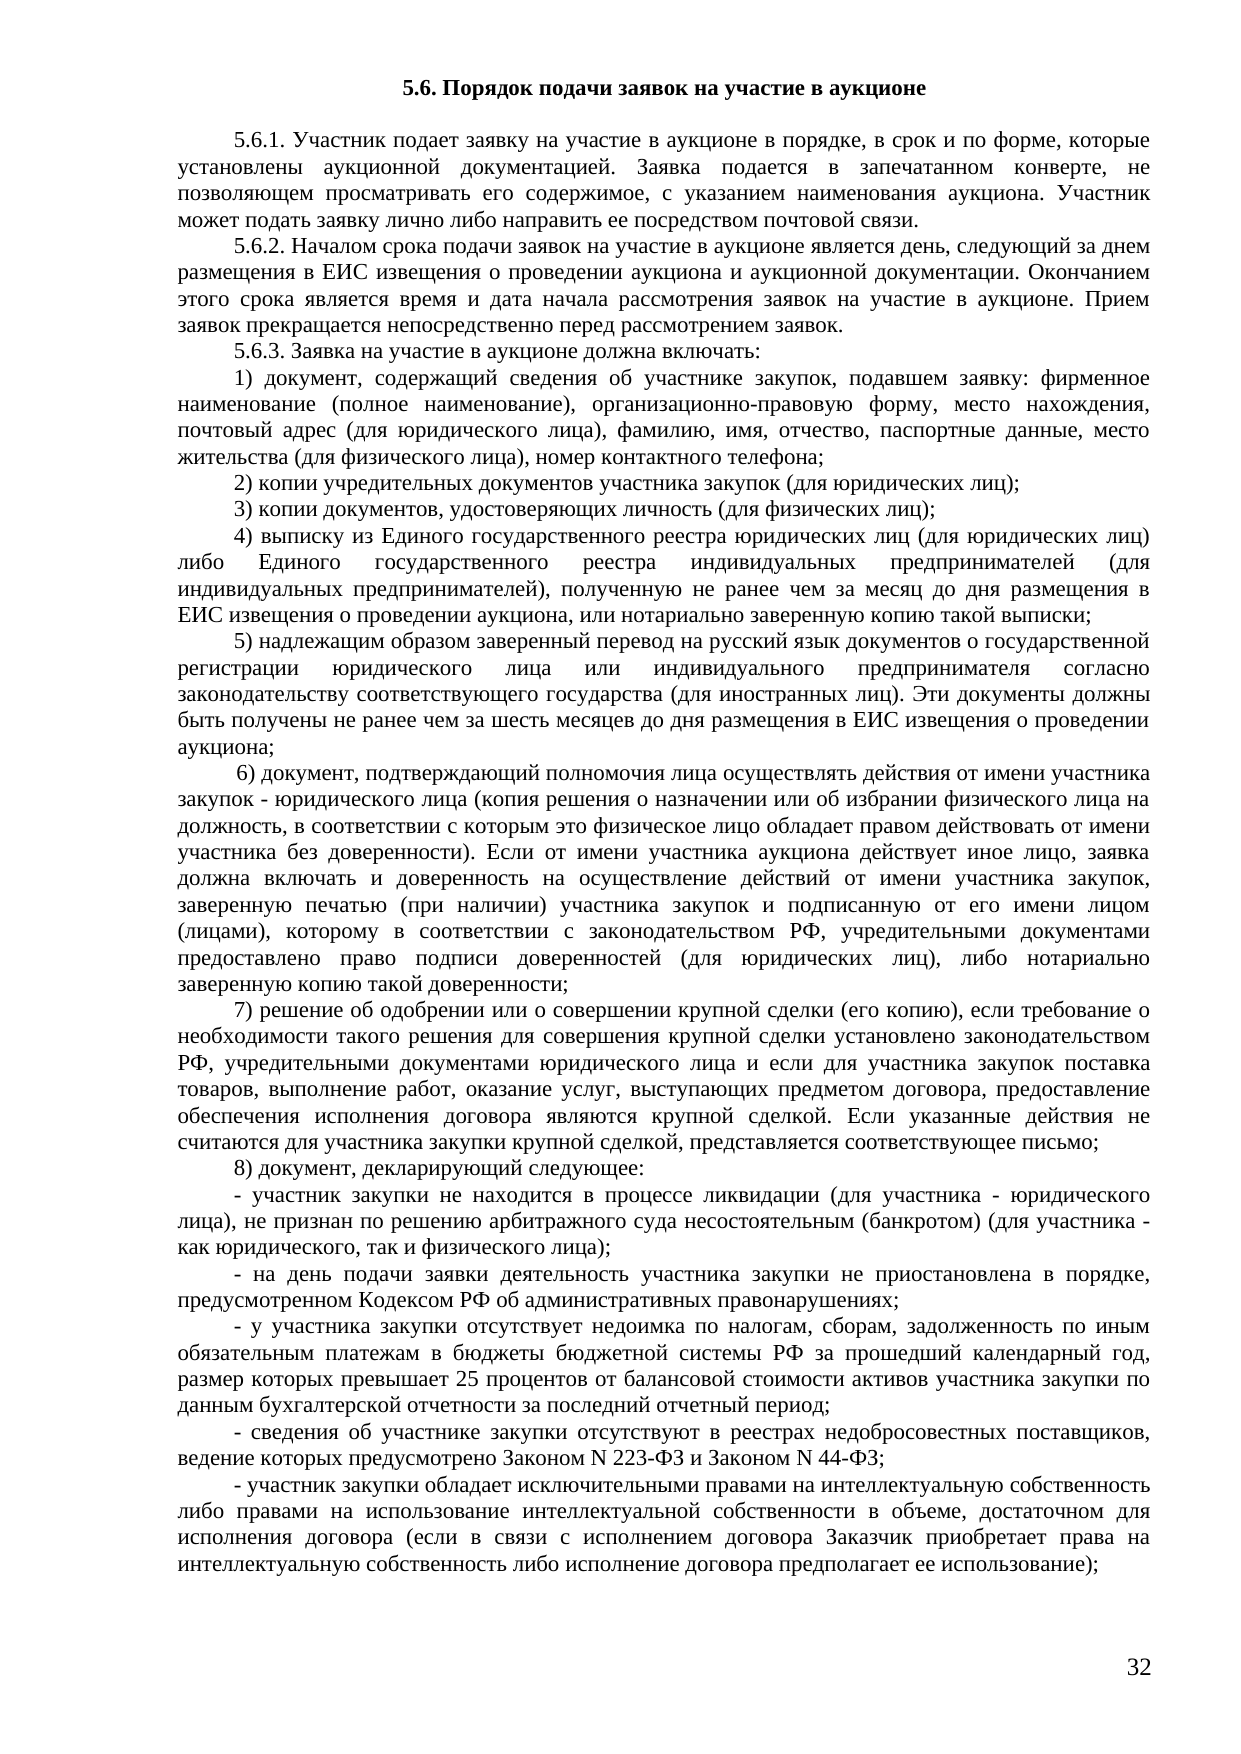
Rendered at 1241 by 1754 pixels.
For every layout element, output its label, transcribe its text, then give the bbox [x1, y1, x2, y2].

text 5.6.3. Заявка на участие в аукционе должна включать: [177, 337, 1152, 364]
text 5.6.1. Участник подает заявку на участие в аукционе в порядке, в срок и по форме, которые установлены аукционной документацией. Заявка подается в запечатанном конверте, не позволяющем просматривать его содержимое, с указанием наименования аукциона. Участник может подать заявку лично либо направить ее посредством почтовой связи. [177, 127, 1152, 232]
text 5) надлежащим образом заверенный перевод на русский язык документов о государственной регистрации юридического лица или индивидуального предпринимателя согласно законодательству соответствующего государства (для иностранных лиц). Эти документы должны быть получены не ранее чем за шесть месяцев до дня размещения в ЕИС извещения о проведении аукциона; [177, 627, 1152, 759]
text 3) копии документов, удостоверяющих личность (для физических лиц); [177, 496, 1152, 522]
text 2) копии учредительных документов участника закупок (для юридических лиц); [177, 469, 1152, 496]
text 8) документ, декларирующий следующее: [177, 1154, 1152, 1181]
text 4) выписку из Единого государственного реестра юридических лиц (для юридических лиц) либо Единого государственного реестра индивидуальных предпринимателей (для индивидуальных предпринимателей), полученную не ранее чем за месяц до дня размещения в ЕИС извещения о проведении аукциона, или нотариально заверенную копию такой выписки; [177, 522, 1152, 627]
text - сведения об участнике закупки отсутствуют в реестрах недобросовестных поставщиков, ведение которых предусмотрено Законом N 223-ФЗ и Законом N 44-ФЗ; [177, 1418, 1152, 1471]
text 7) решение об одобрении или о совершении крупной сделки (его копию), если требование о необходимости такого решения для совершения крупной сделки установлено законодательством РФ, учредительными документами юридического лица и если для участника закупок поставка товаров, выполнение работ, оказание услуг, выступающих предметом договора, предоставление обеспечения исполнения договора являются крупной сделкой. Если указанные действия не считаются для участника закупки крупной сделкой, представляется соответствующее письмо; [177, 996, 1152, 1154]
text 6) документ, подтверждающий полномочия лица осуществлять действия от имени участника закупок - юридического лица (копия решения о назначении или об избрании физического лица на должность, в соответствии с которым это физическое лицо обладает правом действовать от имени участника без доверенности). Если от имени участника аукциона действует иное лицо, заявка должна включать и доверенность на осуществление действий от имени участника закупок, заверенную печатью (при наличии) участника закупок и подписанную от его имени лицом (лицами), которому в соответствии с законодательством РФ, учредительными документами предоставлено право подписи доверенностей (для юридических лиц), либо нотариально заверенную копию такой доверенности; [177, 759, 1152, 996]
text - на день подачи заявки деятельность участника закупки не приостановлена в порядке, предусмотренном Кодексом РФ об административных правонарушениях; [177, 1260, 1152, 1312]
text 1) документ, содержащий сведения об участнике закупок, подавшем заявку: фирменное наименование (полное наименование), организационно-правовую форму, место нахождения, почтовый адрес (для юридического лица), фамилию, имя, отчество, паспортные данные, место жительства (для физического лица), номер контактного телефона; [177, 364, 1152, 469]
text 5.6.2. Началом срока подачи заявок на участие в аукционе является день, следующий за днем размещения в ЕИС извещения о проведении аукциона и аукционной документации. Окончанием этого срока является время и дата начала рассмотрения заявок на участие в аукционе. Прием заявок прекращается непосредственно перед рассмотрением заявок. [177, 232, 1152, 337]
text 5.6. Порядок подачи заявок на участие в аукционе [177, 74, 1152, 100]
text - участник закупки обладает исключительными правами на интеллектуальную собственность либо правами на использование интеллектуальной собственности в объеме, достаточном для исполнения договора (если в связи с исполнением договора Заказчик приобретает права на интеллектуальную собственность либо исполнение договора предполагает ее использование); [177, 1471, 1152, 1576]
text - участник закупки не находится в процессе ликвидации (для участника - юридического лица), не признан по решению арбитражного суда несостоятельным (банкротом) (для участника - как юридического, так и физического лица); [177, 1181, 1152, 1260]
text - у участника закупки отсутствует недоимка по налогам, сборам, задолженность по иным обязательным платежам в бюджеты бюджетной системы РФ за прошедший календарный год, размер которых превышает 25 процентов от балансовой стоимости активов участника закупки по данным бухгалтерской отчетности за последний отчетный период; [177, 1312, 1152, 1418]
